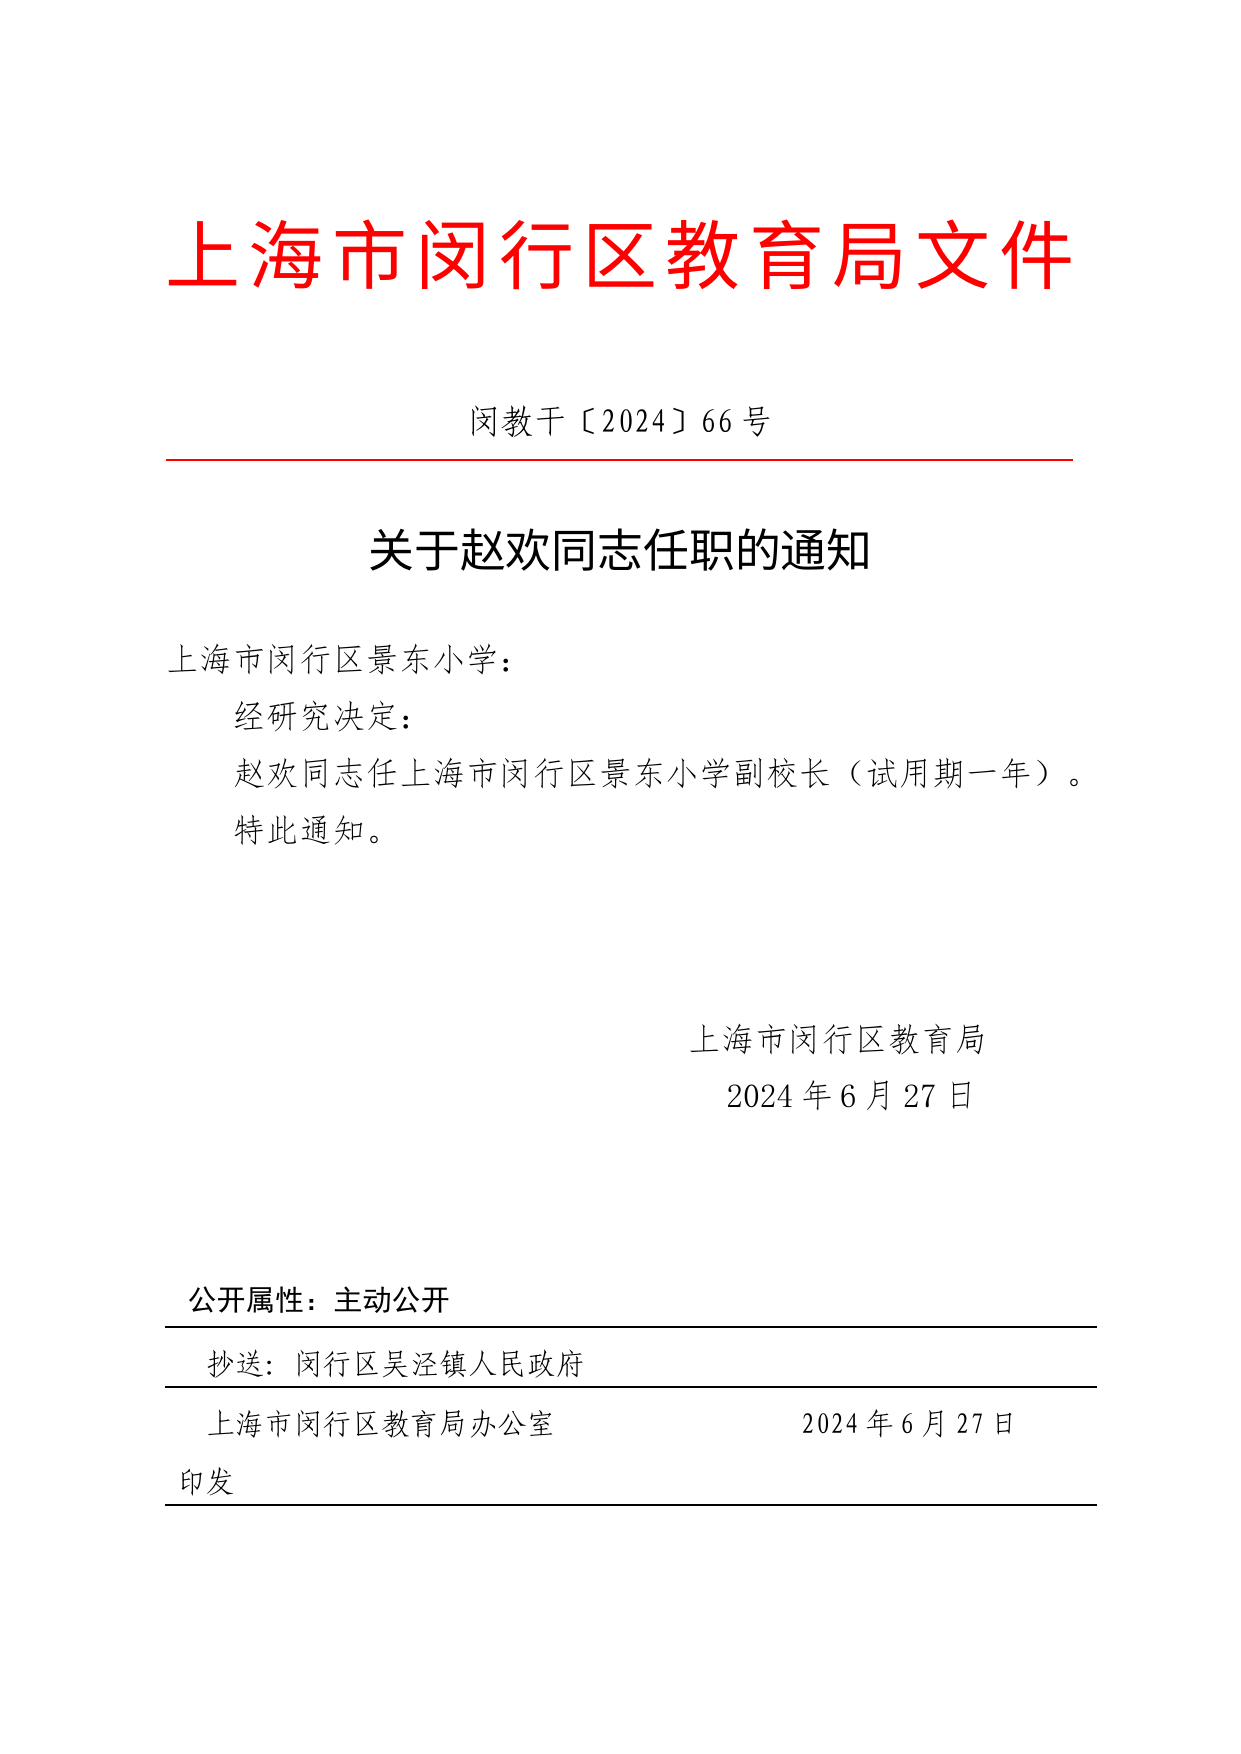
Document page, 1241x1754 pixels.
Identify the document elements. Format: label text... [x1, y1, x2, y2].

text 上海市闵行区景东小学： [165, 638, 1008, 676]
text 上海市闵行区教育局 [165, 1018, 987, 1056]
text 关于赵欢同志任职的通知 [165, 514, 1075, 581]
text 公开属性：主动公开 [187, 1281, 1075, 1314]
text 赵欢同志任上海市闵行区景东小学副校长（试用期一年）。 [165, 752, 1075, 790]
text 上海市闵行区教育局文件 [165, 165, 1075, 305]
table_header 抄送：闵行区吴泾镇人民政府 [165, 1328, 1097, 1386]
table_cell 上海市闵行区教育局办公室 2024年6月27日印发 [165, 1388, 1097, 1504]
text 闵教干〔2024〕66号 [165, 400, 1075, 438]
text 特此通知。 [165, 809, 1075, 847]
text 2024年6月27日 [165, 1074, 976, 1113]
text 经研究决定： [165, 695, 1075, 733]
